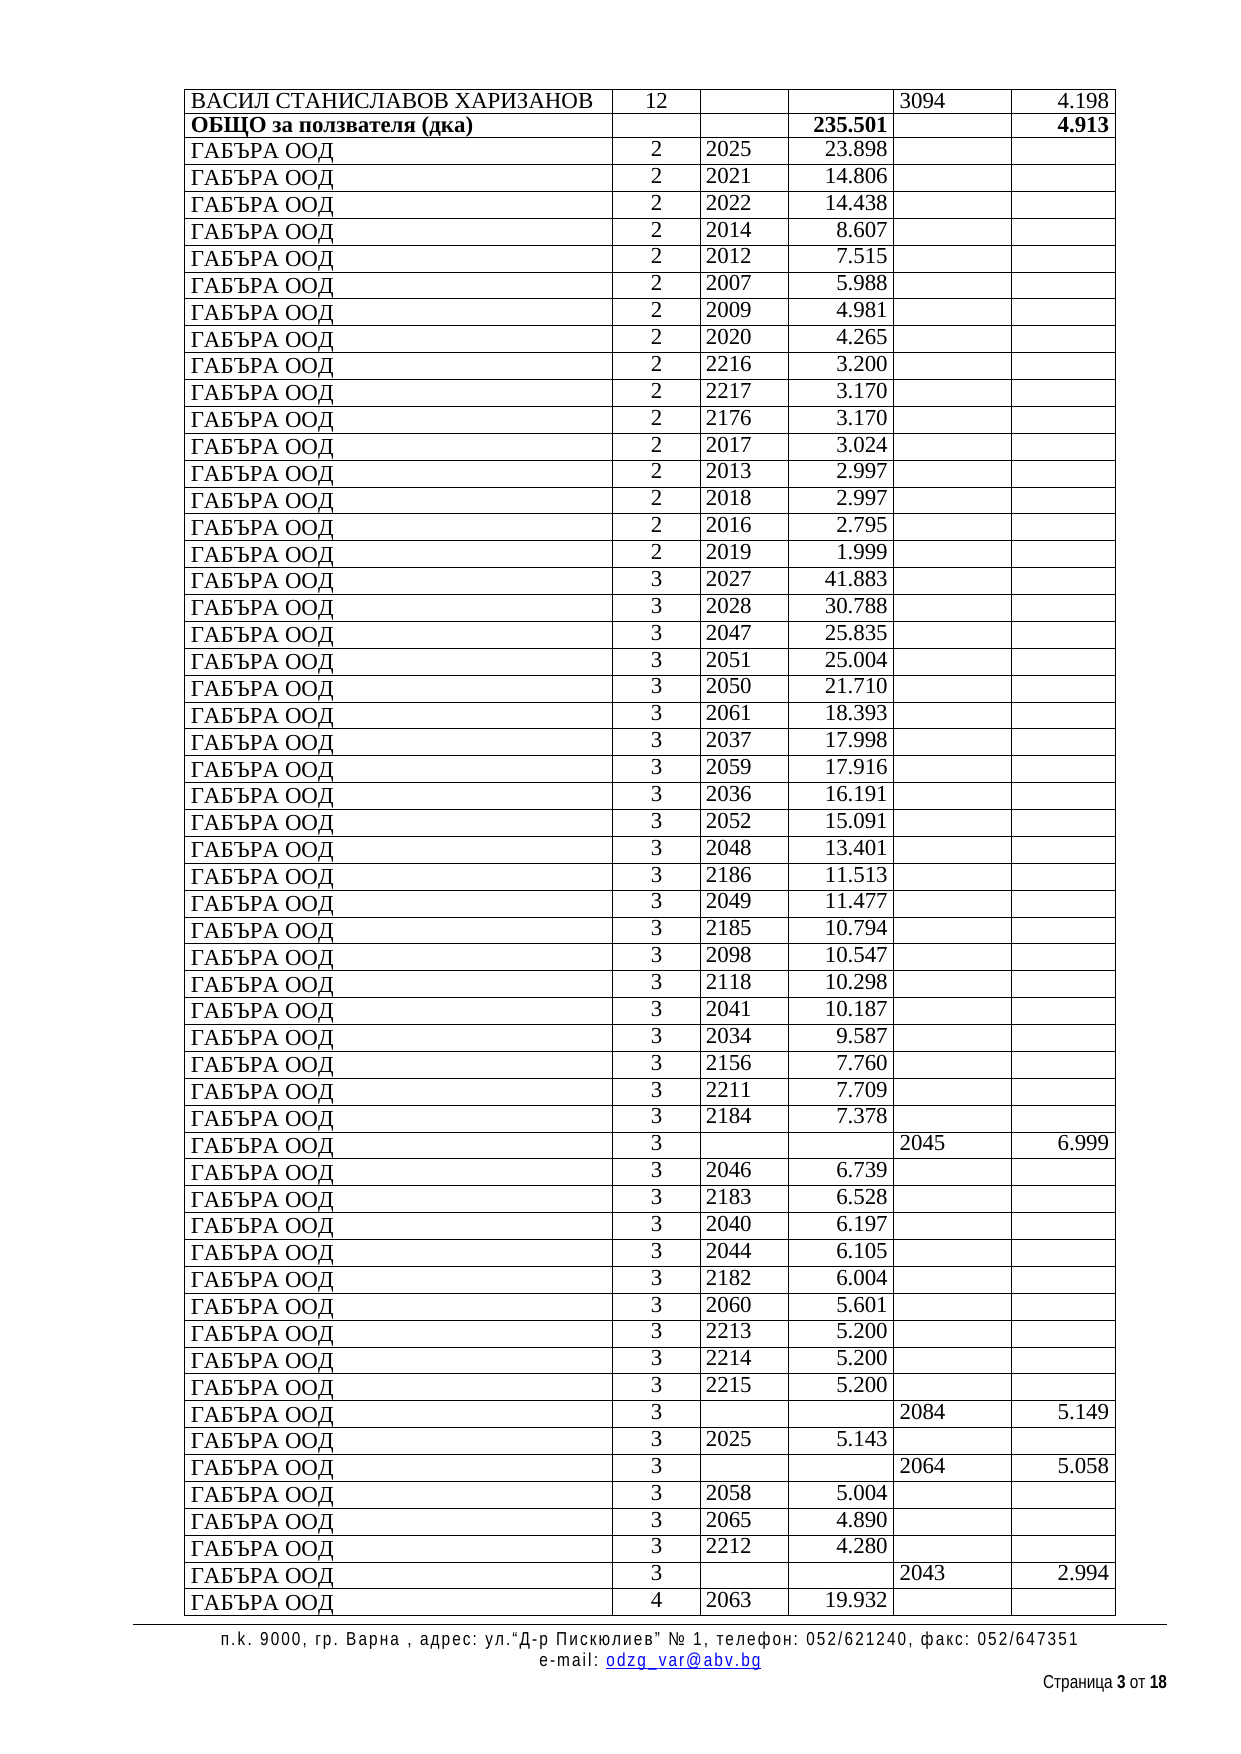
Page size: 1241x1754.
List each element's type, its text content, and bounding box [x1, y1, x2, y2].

table_cell [894, 273, 1011, 298]
table_cell [1012, 192, 1115, 218]
table_cell ГАБЪРА ООД [185, 299, 612, 325]
table_cell [1012, 676, 1115, 701]
table_cell 2211 [701, 1079, 788, 1104]
table_cell 2212 [701, 1536, 788, 1561]
table_cell 3 [613, 1213, 700, 1239]
table_cell 2040 [701, 1213, 788, 1239]
table_cell 10.794 [789, 918, 893, 943]
table_cell 3 [613, 837, 700, 863]
table_cell [1012, 1106, 1115, 1131]
table_cell 2034 [701, 1025, 788, 1051]
table_cell ГАБЪРА ООД [185, 595, 612, 621]
table_cell 2213 [701, 1321, 788, 1346]
table_cell [1012, 138, 1115, 164]
table_cell [1012, 1025, 1115, 1051]
table_cell [894, 1374, 1011, 1400]
table_cell 235.501 [789, 114, 893, 137]
table_cell 3.200 [789, 353, 893, 379]
table_cell [1012, 649, 1115, 674]
table_cell 14.438 [789, 192, 893, 218]
table_cell 2019 [701, 541, 788, 567]
table_cell 11.513 [789, 864, 893, 889]
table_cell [185, 90, 612, 113]
table_cell 2041 [701, 998, 788, 1024]
table_cell 2 [613, 541, 700, 567]
table_cell ГАБЪРА ООД [185, 1294, 612, 1319]
table_cell ГАБЪРА ООД [185, 1321, 612, 1346]
table_cell ГАБЪРА ООД [185, 1159, 612, 1185]
table_cell [1012, 864, 1115, 889]
table_cell 7.709 [789, 1079, 893, 1104]
table_cell [1012, 1482, 1115, 1508]
table_cell 3 [613, 676, 700, 701]
table_cell ГАБЪРА ООД [185, 514, 612, 540]
table_cell 3 [613, 1186, 700, 1212]
table_cell 2084 [894, 1401, 1011, 1427]
table_cell ГАБЪРА ООД [185, 219, 612, 244]
table_cell [1012, 998, 1115, 1024]
table_cell 2063 [701, 1589, 788, 1615]
table_cell 10.298 [789, 971, 893, 997]
table_cell 3 [613, 1374, 700, 1400]
table_cell [894, 891, 1011, 916]
table_cell [1012, 1509, 1115, 1534]
table_cell [1012, 891, 1115, 916]
table_cell [894, 299, 1011, 325]
table_cell 2185 [701, 918, 788, 943]
table_cell ГАБЪРА ООД [185, 1589, 612, 1615]
table_cell 2012 [701, 246, 788, 271]
table_cell [1012, 326, 1115, 352]
table_cell 2060 [701, 1294, 788, 1319]
table_cell 2036 [701, 783, 788, 809]
table_cell ГАБЪРА ООД [185, 729, 612, 755]
table_cell [894, 1482, 1011, 1508]
table_cell [894, 1025, 1011, 1051]
table_cell 2182 [701, 1267, 788, 1293]
table_cell 2 [613, 219, 700, 244]
table_cell [701, 1455, 788, 1481]
table_cell 3 [613, 971, 700, 997]
table_cell 5.200 [789, 1374, 893, 1400]
table_cell [1012, 756, 1115, 782]
table_cell ГАБЪРА ООД [185, 1133, 612, 1158]
table_cell 3 [613, 1079, 700, 1104]
table_cell 6.528 [789, 1186, 893, 1212]
table_cell 4.981 [789, 299, 893, 325]
table_cell [894, 1348, 1011, 1373]
table_cell [894, 1536, 1011, 1561]
table_cell 5.200 [789, 1321, 893, 1346]
table_cell 2 [613, 407, 700, 433]
table_cell [1012, 1321, 1115, 1346]
table_cell [894, 1267, 1011, 1293]
table_cell [894, 461, 1011, 486]
table_cell 2061 [701, 703, 788, 728]
table_cell ГАБЪРА ООД [185, 1240, 612, 1266]
table_cell 25.835 [789, 622, 893, 648]
table_cell 5.149 [1012, 1401, 1115, 1427]
table_cell [894, 864, 1011, 889]
table_cell [1012, 729, 1115, 755]
table_cell [1012, 353, 1115, 379]
table_cell ГАБЪРА ООД [185, 756, 612, 782]
table_cell ГАБЪРА ООД [185, 568, 612, 594]
table_cell 3 [613, 703, 700, 728]
table_cell ГАБЪРА ООД [185, 273, 612, 298]
table_cell 2.997 [789, 461, 893, 486]
table_cell [1012, 165, 1115, 191]
table_cell 2050 [701, 676, 788, 701]
table_cell 2025 [701, 1428, 788, 1454]
table_cell 3.170 [789, 407, 893, 433]
table_cell [1012, 1348, 1115, 1373]
table_cell 3.170 [789, 380, 893, 406]
table_cell ГАБЪРА ООД [185, 1374, 612, 1400]
table_cell [1012, 1374, 1115, 1400]
table_cell [894, 114, 1011, 137]
table_cell 2028 [701, 595, 788, 621]
table_cell 15.091 [789, 810, 893, 836]
table_cell 25.004 [789, 649, 893, 674]
table_cell [894, 326, 1011, 352]
table_cell [1012, 595, 1115, 621]
table_cell 2014 [701, 219, 788, 244]
table_cell ГАБЪРА ООД [185, 407, 612, 433]
table_cell 4.913 [1012, 114, 1115, 137]
table_cell 18.393 [789, 703, 893, 728]
table_cell 21.710 [789, 676, 893, 701]
table_cell [1012, 1536, 1115, 1561]
table_cell 3 [613, 729, 700, 755]
table_cell [1012, 568, 1115, 594]
table_cell 2 [613, 138, 700, 164]
table_cell [1012, 273, 1115, 298]
table_cell [894, 434, 1011, 459]
table_cell 12 [613, 90, 700, 113]
table_cell 19.932 [789, 1589, 893, 1615]
table_cell ОБЩО за ползвателя (дка) [185, 114, 612, 137]
table_cell 2046 [701, 1159, 788, 1185]
table_cell 2013 [701, 461, 788, 486]
table_cell ГАБЪРА ООД [185, 1536, 612, 1561]
table_cell 2 [613, 353, 700, 379]
table_cell 3 [613, 1267, 700, 1293]
table_cell [789, 1563, 893, 1588]
table_cell 41.883 [789, 568, 893, 594]
table_cell 5.004 [789, 1482, 893, 1508]
table_cell ГАБЪРА ООД [185, 864, 612, 889]
table_cell 3 [613, 998, 700, 1024]
table_cell 2156 [701, 1052, 788, 1078]
table_cell 2037 [701, 729, 788, 755]
table_cell ГАБЪРА ООД [185, 192, 612, 218]
table_cell 3 [613, 1428, 700, 1454]
table_cell ГАБЪРА ООД [185, 1509, 612, 1534]
table_cell [894, 1106, 1011, 1131]
table_cell 2 [613, 165, 700, 191]
table_cell 30.788 [789, 595, 893, 621]
table_cell ГАБЪРА ООД [185, 1186, 612, 1212]
table_cell [1012, 622, 1115, 648]
table_cell 17.998 [789, 729, 893, 755]
table_cell [894, 380, 1011, 406]
table_cell [894, 837, 1011, 863]
table_cell 2017 [701, 434, 788, 459]
table_cell [894, 219, 1011, 244]
table_cell [894, 192, 1011, 218]
table_cell [894, 1509, 1011, 1534]
table_cell [894, 514, 1011, 540]
table_cell 7.760 [789, 1052, 893, 1078]
table_cell [894, 783, 1011, 809]
table_cell [894, 971, 1011, 997]
table_cell 2 [613, 380, 700, 406]
table_cell [1012, 1294, 1115, 1319]
table_cell [701, 1133, 788, 1158]
table_cell 2020 [701, 326, 788, 352]
table_cell [894, 1052, 1011, 1078]
table_cell 2216 [701, 353, 788, 379]
table_cell 11.477 [789, 891, 893, 916]
table_cell 9.587 [789, 1025, 893, 1051]
table_cell [1012, 380, 1115, 406]
table_cell 2.795 [789, 514, 893, 540]
table_cell 3 [613, 864, 700, 889]
table_cell [894, 1428, 1011, 1454]
table_cell ГАБЪРА ООД [185, 998, 612, 1024]
table_cell 2045 [894, 1133, 1011, 1158]
table_cell [894, 1159, 1011, 1185]
table_cell [1012, 837, 1115, 863]
table_cell [894, 138, 1011, 164]
table_cell [894, 1240, 1011, 1266]
table_cell [1012, 246, 1115, 271]
table_cell 3 [613, 1509, 700, 1534]
table_cell ГАБЪРА ООД [185, 703, 612, 728]
table_cell [894, 353, 1011, 379]
table_cell 2048 [701, 837, 788, 863]
table_cell ГАБЪРА ООД [185, 1482, 612, 1508]
table_cell 1.999 [789, 541, 893, 567]
table_cell 5.143 [789, 1428, 893, 1454]
table_cell 3 [613, 1025, 700, 1051]
table_cell 2043 [894, 1563, 1011, 1588]
table_cell ГАБЪРА ООД [185, 971, 612, 997]
table_cell 3 [613, 1133, 700, 1158]
table_cell 2184 [701, 1106, 788, 1131]
table_cell 2098 [701, 944, 788, 970]
table_cell 2 [613, 514, 700, 540]
table_cell 2044 [701, 1240, 788, 1266]
table_cell 2047 [701, 622, 788, 648]
table_cell 6.739 [789, 1159, 893, 1185]
table_cell [894, 649, 1011, 674]
table_cell [701, 114, 788, 137]
table_cell ГАБЪРА ООД [185, 837, 612, 863]
table_cell 2018 [701, 488, 788, 513]
table_cell 2065 [701, 1509, 788, 1534]
table_cell [894, 810, 1011, 836]
table_cell ГАБЪРА ООД [185, 1213, 612, 1239]
table_cell [701, 1401, 788, 1427]
table_cell [894, 407, 1011, 433]
table_cell 4.265 [789, 326, 893, 352]
table_cell ГАБЪРА ООД [185, 1401, 612, 1427]
table_cell 2007 [701, 273, 788, 298]
table_cell 2215 [701, 1374, 788, 1400]
table_cell 2214 [701, 1348, 788, 1373]
table_cell 2186 [701, 864, 788, 889]
table_cell 3 [613, 622, 700, 648]
table_cell 5.601 [789, 1294, 893, 1319]
table_cell 3 [613, 1294, 700, 1319]
table_cell ГАБЪРА ООД [185, 1348, 612, 1373]
table_cell 5.988 [789, 273, 893, 298]
table_cell 2 [613, 326, 700, 352]
table_cell 5.058 [1012, 1455, 1115, 1481]
table_cell 2049 [701, 891, 788, 916]
table_cell 3 [613, 1159, 700, 1185]
table_cell [1012, 407, 1115, 433]
table_cell [894, 729, 1011, 755]
table_cell ГАБЪРА ООД [185, 326, 612, 352]
table_cell [1012, 461, 1115, 486]
table_cell 3 [613, 891, 700, 916]
table_cell [1012, 810, 1115, 836]
table_cell [1012, 514, 1115, 540]
table_cell [894, 1213, 1011, 1239]
table_cell [1012, 299, 1115, 325]
table_cell ГАБЪРА ООД [185, 380, 612, 406]
table_cell ГАБЪРА ООД [185, 676, 612, 701]
table_cell 14.806 [789, 165, 893, 191]
table_cell 3 [613, 1401, 700, 1427]
table_cell 4.890 [789, 1509, 893, 1534]
table_cell 17.916 [789, 756, 893, 782]
table_cell ГАБЪРА ООД [185, 461, 612, 486]
table_cell 2176 [701, 407, 788, 433]
table_cell [1012, 1079, 1115, 1104]
table_cell ГАБЪРА ООД [185, 649, 612, 674]
table_cell 6.105 [789, 1240, 893, 1266]
table_cell 6.004 [789, 1267, 893, 1293]
table_cell [894, 622, 1011, 648]
table_cell ГАБЪРА ООД [185, 1563, 612, 1588]
table_cell [894, 595, 1011, 621]
table_cell [701, 90, 788, 113]
table_cell [1012, 703, 1115, 728]
table_cell [894, 568, 1011, 594]
table_cell [894, 1079, 1011, 1104]
table_cell ГАБЪРА ООД [185, 1106, 612, 1131]
table_cell ГАБЪРА ООД [185, 810, 612, 836]
table_cell ГАБЪРА ООД [185, 891, 612, 916]
table_cell [789, 1401, 893, 1427]
table_cell 2064 [894, 1455, 1011, 1481]
table_cell 2183 [701, 1186, 788, 1212]
table_cell [894, 998, 1011, 1024]
table_cell 10.547 [789, 944, 893, 970]
table_cell 3 [613, 918, 700, 943]
table_cell 2059 [701, 756, 788, 782]
table_cell [701, 1563, 788, 1588]
table_cell [1012, 1267, 1115, 1293]
table_cell 2051 [701, 649, 788, 674]
table_cell 2 [613, 461, 700, 486]
table_cell ГАБЪРА ООД [185, 944, 612, 970]
table_cell 3 [613, 1321, 700, 1346]
table_cell 3 [613, 1348, 700, 1373]
table_cell ГАБЪРА ООД [185, 165, 612, 191]
table_cell [894, 165, 1011, 191]
table_cell ГАБЪРА ООД [185, 783, 612, 809]
table_cell 23.898 [789, 138, 893, 164]
table_cell 2025 [701, 138, 788, 164]
table_cell 3 [613, 1482, 700, 1508]
table_cell 3 [613, 1536, 700, 1561]
table_cell 10.187 [789, 998, 893, 1024]
table_cell 16.191 [789, 783, 893, 809]
table_cell ГАБЪРА ООД [185, 622, 612, 648]
table_cell 4.280 [789, 1536, 893, 1561]
table_cell ГАБЪРА ООД [185, 1267, 612, 1293]
table_cell ГАБЪРА ООД [185, 1455, 612, 1481]
table_cell 3 [613, 1563, 700, 1588]
table_cell 4.198 [1012, 90, 1115, 113]
table_cell 2027 [701, 568, 788, 594]
table_cell 6.999 [1012, 1133, 1115, 1158]
table_cell ГАБЪРА ООД [185, 1052, 612, 1078]
table_cell [1012, 1589, 1115, 1615]
table_cell 2.994 [1012, 1563, 1115, 1588]
table_cell 2021 [701, 165, 788, 191]
table_cell 3 [613, 568, 700, 594]
table_cell 2 [613, 273, 700, 298]
table_cell 3 [613, 756, 700, 782]
table_cell 2 [613, 246, 700, 271]
table_cell ГАБЪРА ООД [185, 353, 612, 379]
table_cell [894, 918, 1011, 943]
table_cell 2058 [701, 1482, 788, 1508]
table_cell 2 [613, 299, 700, 325]
table_cell [789, 1455, 893, 1481]
table_cell [1012, 541, 1115, 567]
table_cell 7.515 [789, 246, 893, 271]
table_cell 2.997 [789, 488, 893, 513]
table_cell ГАБЪРА ООД [185, 1079, 612, 1104]
table_cell 3 [613, 810, 700, 836]
table_cell 2022 [701, 192, 788, 218]
table_cell [1012, 1240, 1115, 1266]
table_cell [894, 1589, 1011, 1615]
table_cell 3 [613, 1052, 700, 1078]
table_cell 6.197 [789, 1213, 893, 1239]
table_cell 3094 [894, 90, 1011, 113]
table_cell [1012, 1159, 1115, 1185]
table_cell [894, 703, 1011, 728]
table_cell [1012, 971, 1115, 997]
table_cell 2052 [701, 810, 788, 836]
table_cell ГАБЪРА ООД [185, 541, 612, 567]
table_cell [894, 246, 1011, 271]
table_cell 13.401 [789, 837, 893, 863]
table_cell [1012, 944, 1115, 970]
table_cell [1012, 219, 1115, 244]
table_cell 3 [613, 595, 700, 621]
table_cell ГАБЪРА ООД [185, 246, 612, 271]
table_cell 2009 [701, 299, 788, 325]
table_cell 2118 [701, 971, 788, 997]
table_cell [894, 1186, 1011, 1212]
table_cell [789, 1133, 893, 1158]
table_cell 3 [613, 649, 700, 674]
table_cell [1012, 488, 1115, 513]
table_cell 5.200 [789, 1348, 893, 1373]
table_cell [1012, 1186, 1115, 1212]
table_cell [894, 676, 1011, 701]
table_cell 8.607 [789, 219, 893, 244]
table_cell 2 [613, 192, 700, 218]
table_cell 2217 [701, 380, 788, 406]
table_cell 3 [613, 1455, 700, 1481]
table_cell [894, 541, 1011, 567]
table_cell 3 [613, 944, 700, 970]
table_cell [1012, 434, 1115, 459]
table_cell 2 [613, 488, 700, 513]
table_cell 4 [613, 1589, 700, 1615]
table_cell 2016 [701, 514, 788, 540]
table_cell 3.024 [789, 434, 893, 459]
table_cell [1012, 783, 1115, 809]
table_cell ГАБЪРА ООД [185, 434, 612, 459]
table_cell ГАБЪРА ООД [185, 138, 612, 164]
table_cell [894, 1294, 1011, 1319]
table_cell [894, 944, 1011, 970]
table_cell [1012, 1052, 1115, 1078]
table_cell [1012, 1428, 1115, 1454]
table_cell ГАБЪРА ООД [185, 918, 612, 943]
table_cell [1012, 918, 1115, 943]
table_cell [894, 1321, 1011, 1346]
table_cell [789, 90, 893, 113]
table_cell 2 [613, 434, 700, 459]
table_cell [894, 488, 1011, 513]
table_cell 3 [613, 1106, 700, 1131]
table_cell [613, 114, 700, 137]
table_cell 3 [613, 783, 700, 809]
table_cell 3 [613, 1240, 700, 1266]
table_cell 7.378 [789, 1106, 893, 1131]
table_cell [1012, 1213, 1115, 1239]
table_cell ГАБЪРА ООД [185, 488, 612, 513]
table_cell [894, 756, 1011, 782]
table_cell ГАБЪРА ООД [185, 1428, 612, 1454]
table_cell ГАБЪРА ООД [185, 1025, 612, 1051]
